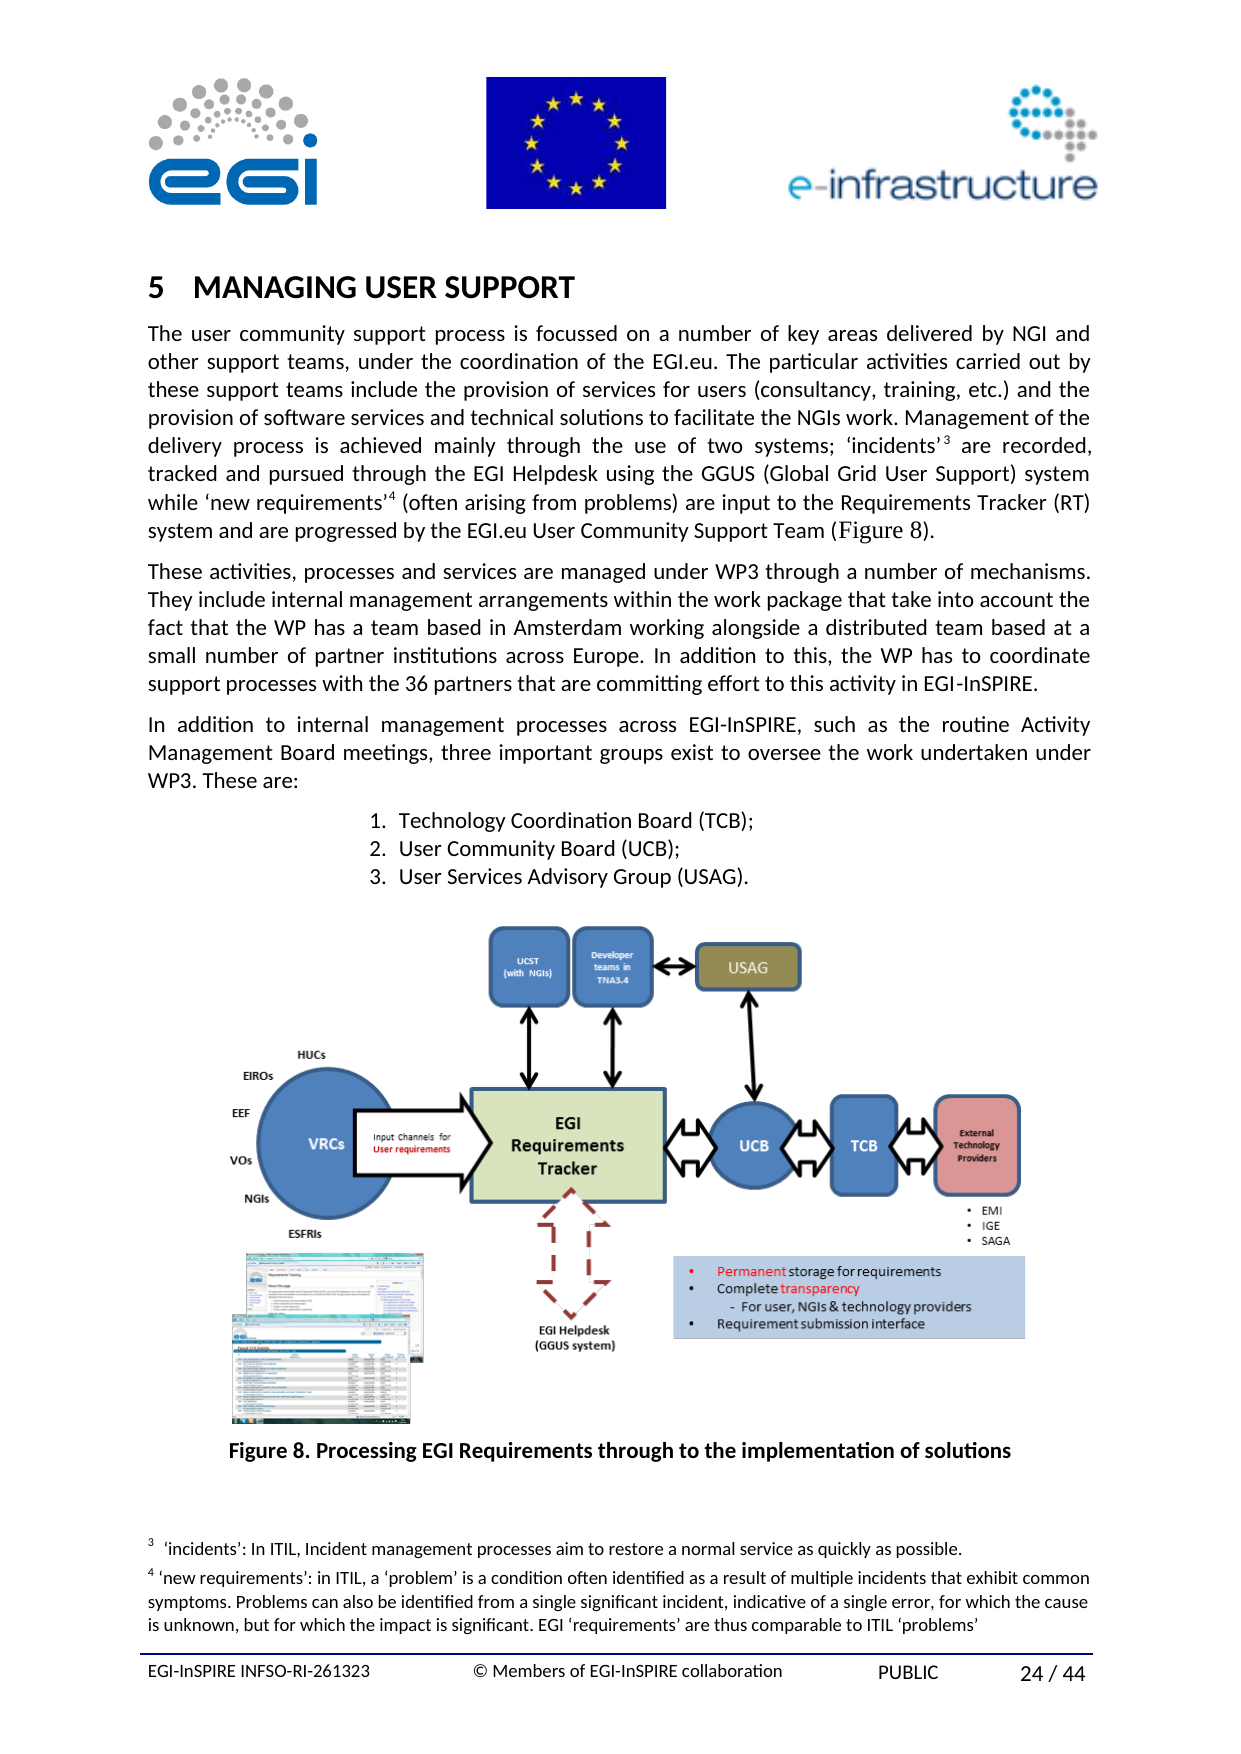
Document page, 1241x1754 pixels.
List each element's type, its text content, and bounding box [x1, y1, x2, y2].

subtitle Managing user support [148, 266, 1092, 307]
list Technology Coordination Board (TCB); [369, 806, 1092, 834]
picture [486, 77, 667, 209]
text In addition to internal management processes across EGI-InSPIRE, such as the routine Activity Management Board meetings, three important groups exist to oversee the work undertaken under WP3. These are: [148, 710, 1092, 794]
list User Community Board (UCB); [369, 834, 1092, 862]
text Figure 8. Processing EGI Requirements through to the implementation of solutions [148, 1437, 1092, 1464]
text These activities, processes and services are managed under WP3 through a number of mechanisms. They include internal management arrangements within the work package that take into account the fact that the WP has a team based in Amsterdam working alongside a distributed team based at a small number of partner institutions across Europe. In addition to this, the WP has to coordinate support processes with the 36 partners that are committing effort to this activity in EGI-InSPIRE. [148, 557, 1092, 697]
picture [781, 77, 1106, 209]
list User Services Advisory Group (USAG). [369, 862, 1092, 890]
picture [147, 77, 319, 207]
text The user community support process is focussed on a number of key areas delivered by NGI and other support teams, under the coordination of the EGI.eu. The particular activities carried out by these support teams include the provision of services for users (consultancy, training, etc.) and the provision of software services and technical solutions to facilitate the NGIs work. Management of the delivery process is achieved mainly through the use of two systems; ‘incidents’ are recorded, tracked and pursued through the EGI Helpdesk using the GGUS (Global Grid User Support) system while ‘new requirements’ (often arising from problems) are input to the Requirements Tracker (RT) system and are progressed by the EGI.eu User Community Support Team (Figure 8). [148, 319, 1092, 545]
picture [215, 926, 1025, 1424]
